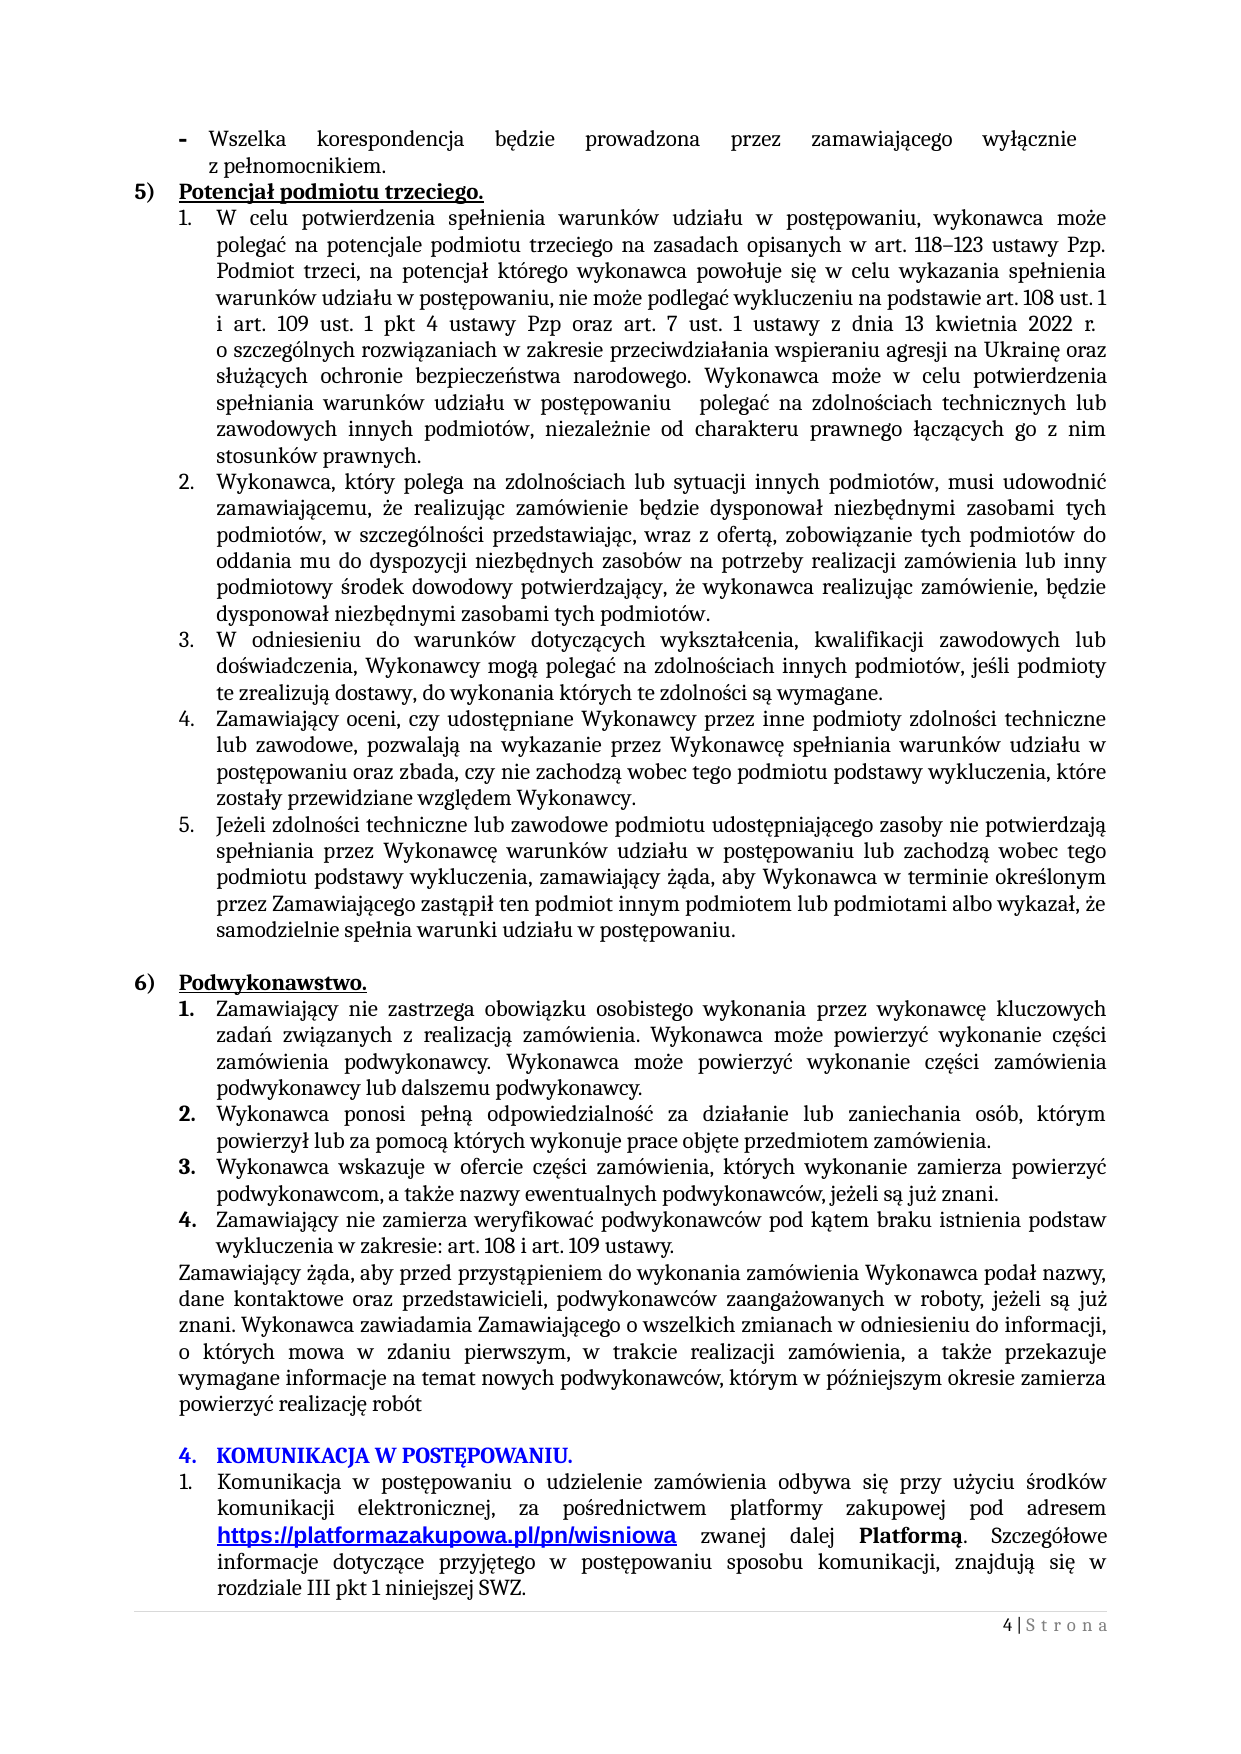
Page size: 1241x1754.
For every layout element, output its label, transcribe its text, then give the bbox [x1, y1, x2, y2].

list Potencjał podmiotu trzeciego. [134, 179, 1107, 205]
list Wykonawca ponosi pełną odpowiedzialność za działanie lub zaniechania osób, którym powierzył lub za pomocą których wykonuje prace objęte przedmiotem zamówienia. [179, 1101, 1107, 1154]
list Wszelka korespondencja będzie prowadzona przez zamawiającego wyłącznie z pełnomocnikiem. [179, 126, 1107, 179]
list Zamawiający nie zastrzega obowiązku osobistego wykonania przez wykonawcę kluczowych zadań związanych z realizacją zamówienia. Wykonawca może powierzyć wykonanie części zamówienia podwykonawcy. Wykonawca może powierzyć wykonanie części zamówienia podwykonawcy lub dalszemu podwykonawcy. [179, 996, 1107, 1101]
list Zamawiający nie zamierza weryfikować podwykonawców pod kątem braku istnienia podstaw wykluczenia w zakresie: art. 108 i art. 109 ustawy. [179, 1207, 1107, 1259]
text Zamawiający żąda, aby przed przystąpieniem do wykonania zamówienia Wykonawca podał nazwy, dane kontaktowe oraz przedstawicieli, podwykonawców zaangażowanych w roboty, jeżeli są już znani. Wykonawca zawiadamia Zamawiającego o wszelkich zmianach w odniesieniu do informacji, o których mowa w zdaniu pierwszym, w trakcie realizacji zamówienia, a także przekazuje wymagane informacje na temat nowych podwykonawców, którym w późniejszym okresie zamierza powierzyć realizację robót [179, 1259, 1107, 1417]
list Wykonawca, który polega na zdolnościach lub sytuacji innych podmiotów, musi udowodnić zamawiającemu, że realizując zamówienie będzie dysponował niezbędnymi zasobami tych podmiotów, w szczególności przedstawiając, wraz z ofertą, zobowiązanie tych podmiotów do oddania mu do dyspozycji niezbędnych zasobów na potrzeby realizacji zamówienia lub inny podmiotowy środek dowodowy potwierdzający, że wykonawca realizując zamówienie, będzie dysponował niezbędnymi zasobami tych podmiotów. [179, 469, 1107, 627]
list W odniesieniu do warunków dotyczących wykształcenia, kwalifikacji zawodowych lub doświadczenia, Wykonawcy mogą polegać na zdolnościach innych podmiotów, jeśli podmioty te zrealizują dostawy, do wykonania których te zdolności są wymagane. [179, 627, 1107, 706]
list W celu potwierdzenia spełnienia warunków udziału w postępowaniu, wykonawca może polegać na potencjale podmiotu trzeciego na zasadach opisanych w art. 118–123 ustawy Pzp. Podmiot trzeci, na potencjał którego wykonawca powołuje się w celu wykazania spełnienia warunków udziału w postępowaniu, nie może podlegać wykluczeniu na podstawie art. 108 ust. 1 i art. 109 ust. 1 pkt 4 ustawy Pzp oraz art. 7 ust. 1 ustawy z dnia 13 kwietnia 2022 r. o szczególnych rozwiązaniach w zakresie przeciwdziałania wspieraniu agresji na Ukrainę oraz służących ochronie bezpieczeństwa narodowego. Wykonawca może w celu potwierdzenia spełniania warunków udziału w postępowaniu polegać na zdolnościach technicznych lub zawodowych innych podmiotów, niezależnie od charakteru prawnego łączących go z nim stosunków prawnych. [179, 205, 1107, 469]
list Podwykonawstwo. [134, 969, 1107, 996]
list Wykonawca wskazuje w ofercie części zamówienia, których wykonanie zamierza powierzyć podwykonawcom, a także nazwy ewentualnych podwykonawców, jeżeli są już znani. [179, 1154, 1107, 1207]
list Zamawiający oceni, czy udostępniane Wykonawcy przez inne podmioty zdolności techniczne lub zawodowe, pozwalają na wykazanie przez Wykonawcę spełniania warunków udziału w postępowaniu oraz zbada, czy nie zachodzą wobec tego podmiotu podstawy wykluczenia, które zostały przewidziane względem Wykonawcy. [179, 706, 1107, 811]
list KOMUNIKACJA W POSTĘPOWANIU. [179, 1442, 1107, 1469]
list Jeżeli zdolności techniczne lub zawodowe podmiotu udostępniającego zasoby nie potwierdzają spełniania przez Wykonawcę warunków udziału w postępowaniu lub zachodzą wobec tego podmiotu podstawy wykluczenia, zamawiający żąda, aby Wykonawca w terminie określonym przez Zamawiającego zastąpił ten podmiot innym podmiotem lub podmiotami albo wykazał, że samodzielnie spełnia warunki udziału w postępowaniu. [179, 811, 1107, 943]
list Komunikacja w postępowaniu o udzielenie zamówienia odbywa się przy użyciu środków komunikacji elektronicznej, za pośrednictwem platformy zakupowej pod adresem https://platformazakupowa.pl/pn/wisniowa zwanej dalej Platformą. Szczegółowe informacje dotyczące przyjętego w postępowaniu sposobu komunikacji, znajdują się w rozdziale III pkt 1 niniejszej SWZ. [179, 1469, 1107, 1601]
